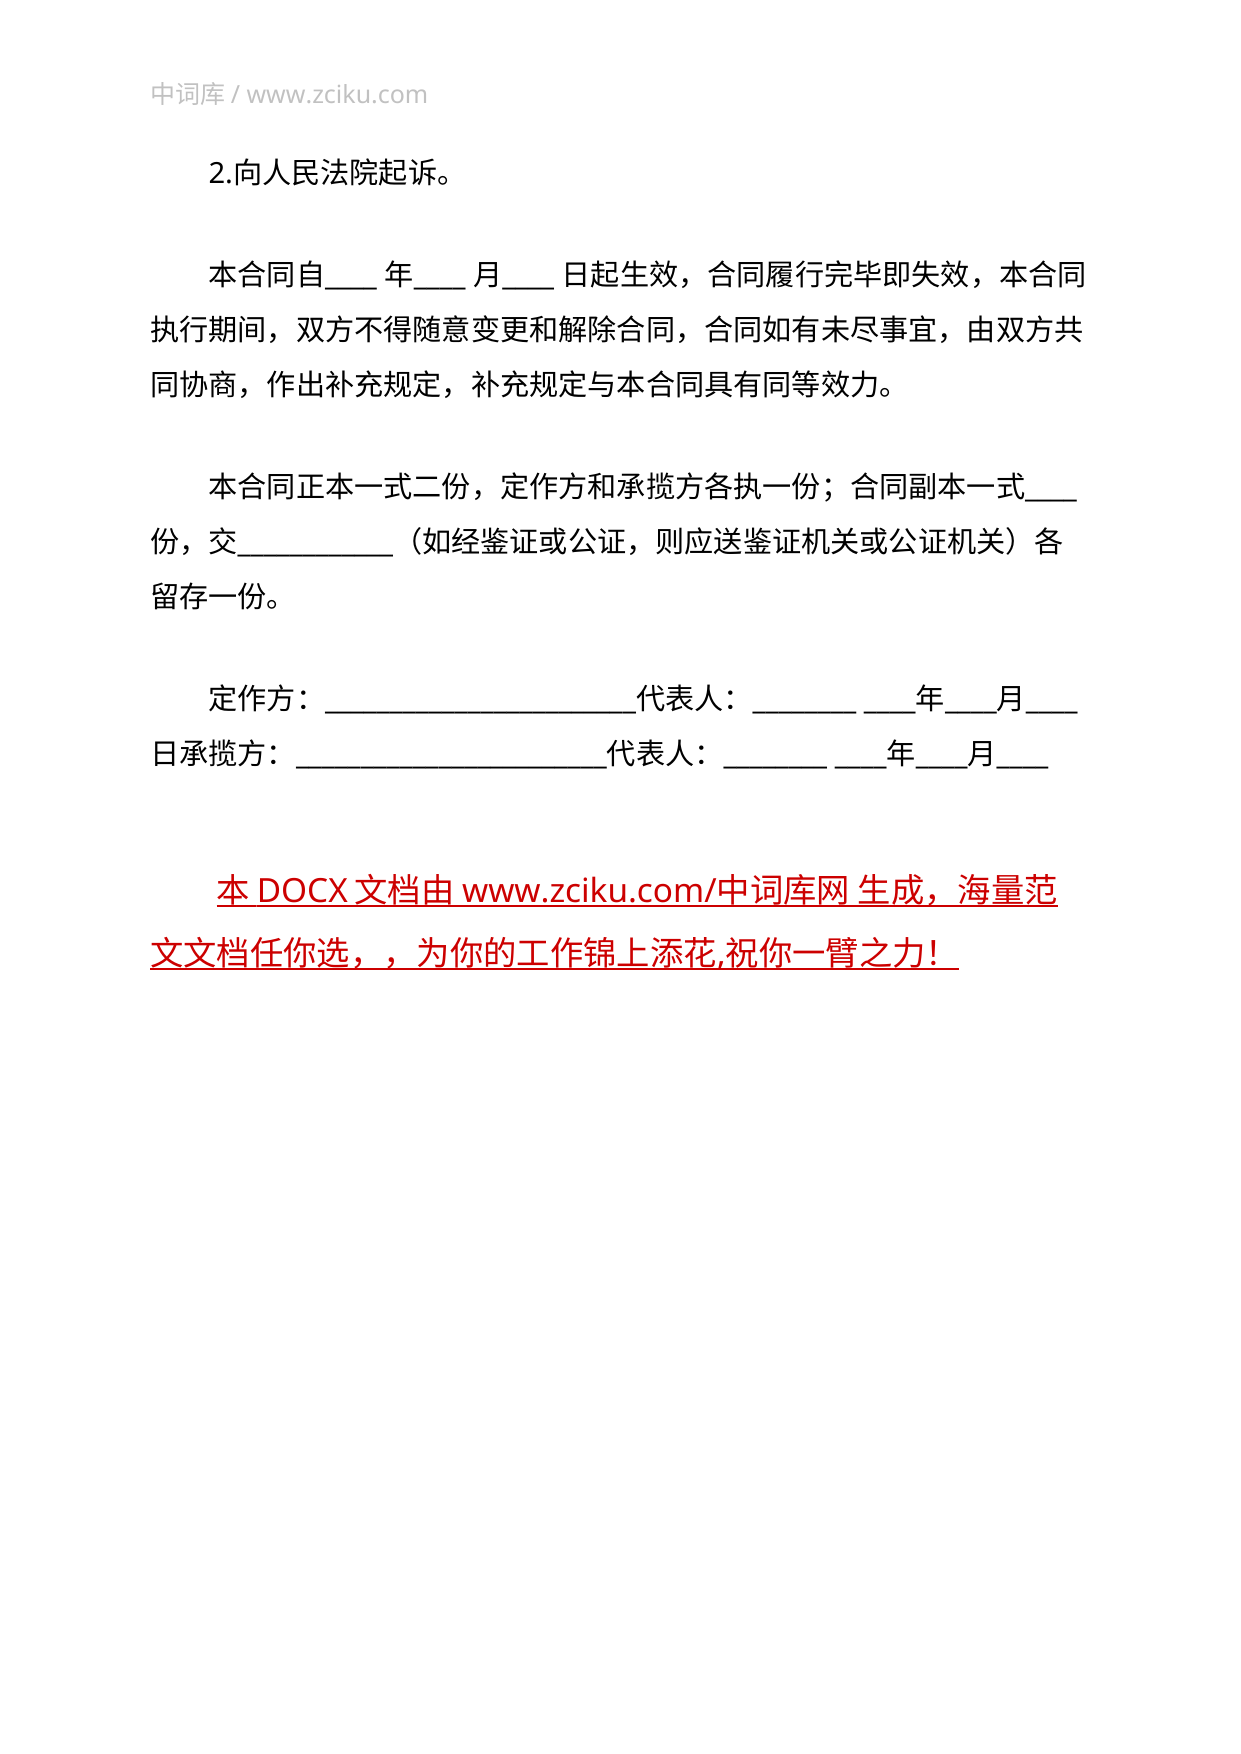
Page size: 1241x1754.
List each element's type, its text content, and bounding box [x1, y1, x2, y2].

text 本DOCX文档由 www.zciku.com/中词库网 生成，海量范文文档任你选，，为你的工作锦上添花,祝你一臂之力！ [150, 864, 1090, 975]
text 定作方：________________________代表人：________ ____年____月____日承揽方：________________________代表人：________ ____年____月____ [150, 675, 1090, 773]
text 2.向人民法院起诉。 [150, 150, 1090, 192]
text 本合同自____ 年____ 月____ 日起生效，合同履行完毕即失效，本合同执行期间，双方不得随意变更和解除合同，合同如有未尽事宜，由双方共同协商，作出补充规定，补充规定与本合同具有同等效力。 [150, 252, 1090, 404]
text 本合同正本一式二份，定作方和承揽方各执一份；合同副本一式____份，交____________（如经鉴证或公证，则应送鉴证机关或公证机关）各留存一份。 [150, 464, 1090, 616]
